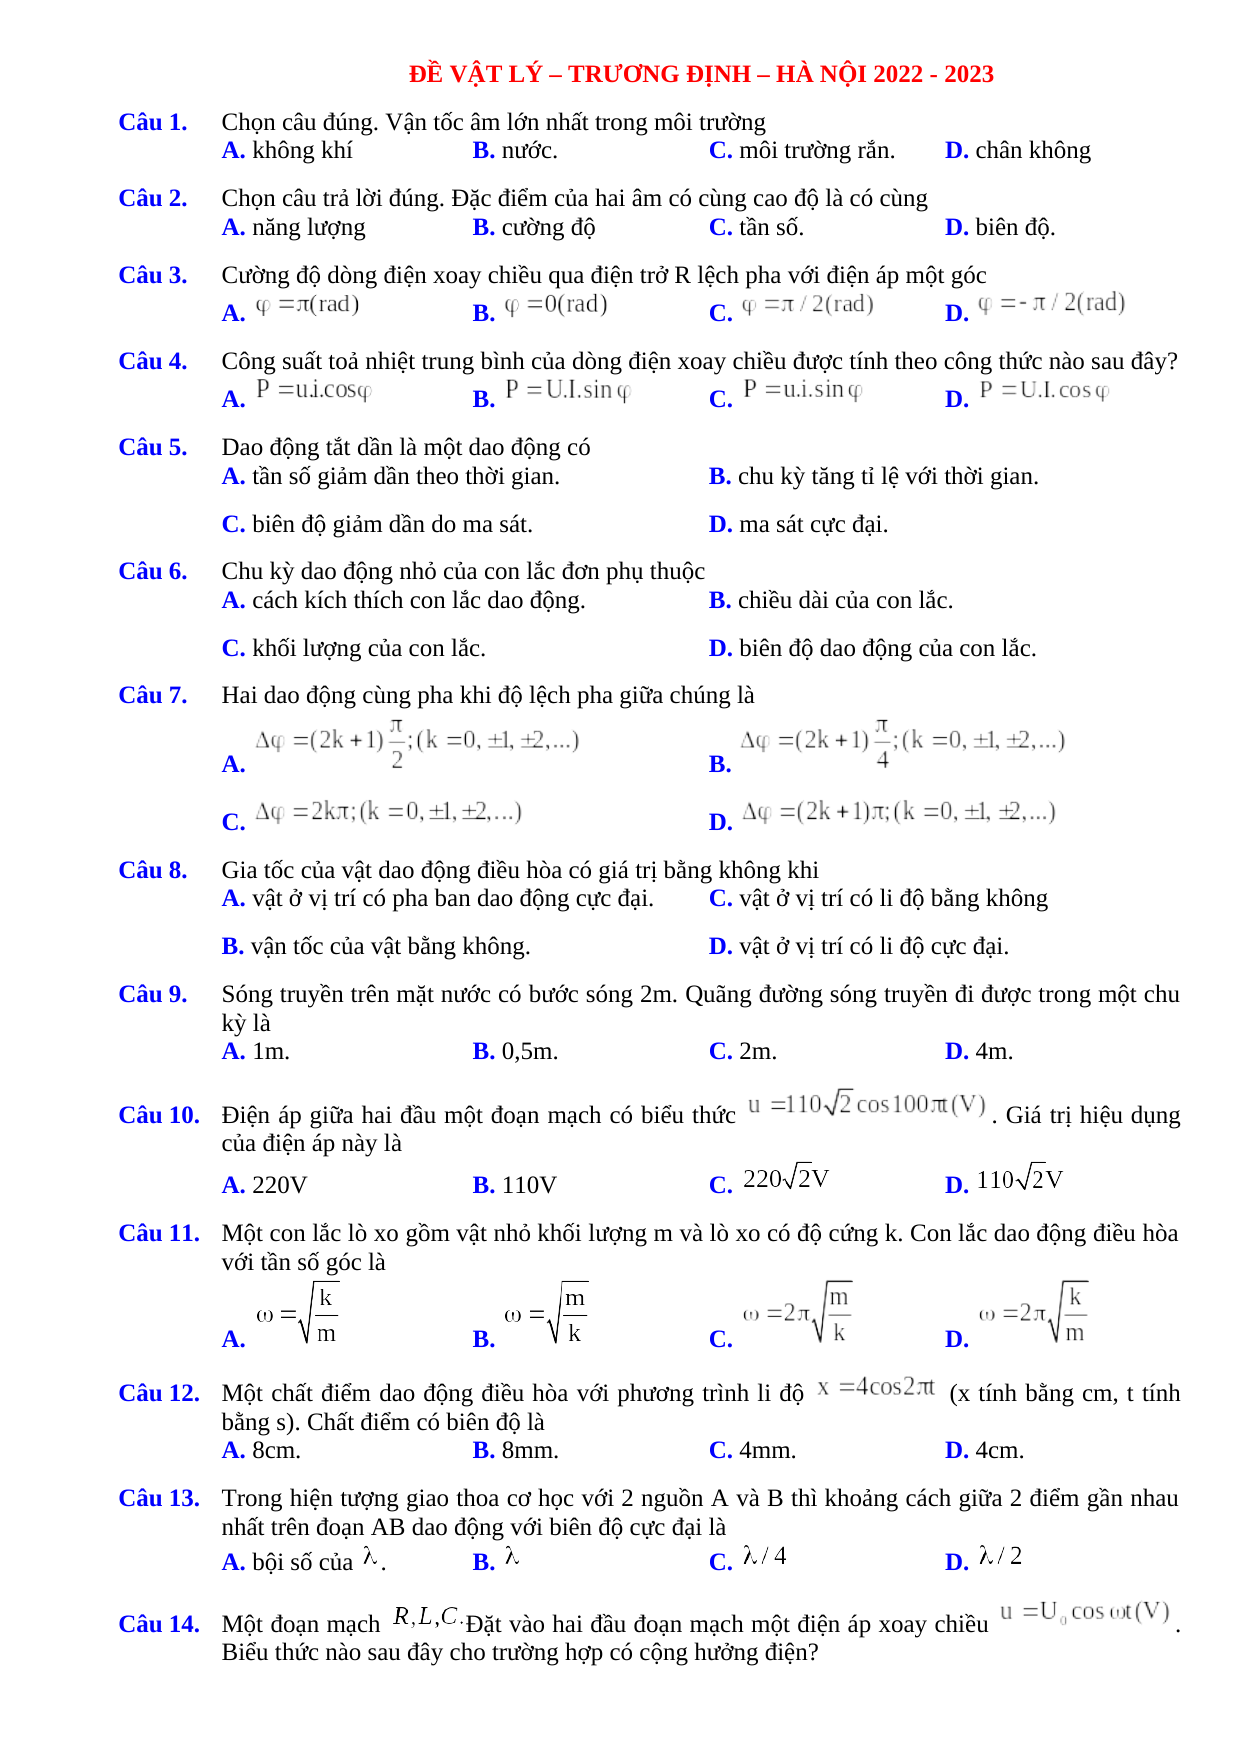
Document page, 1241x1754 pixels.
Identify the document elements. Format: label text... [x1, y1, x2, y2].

text A. không khí B. nước. C. môi trường rắn. D. chân không [221, 136, 1181, 164]
text A. 8cm. B. 8mm. C. 4mm. D. 4cm. [221, 1435, 1181, 1464]
list Cường độ dòng điện xoay chiều qua điện trở R lệch pha với điện áp một góc [118, 260, 1181, 288]
list Chọn câu trả lời đúng. Đặc điểm của hai âm có cùng cao độ là có cùng [118, 183, 1181, 212]
list Sóng truyền trên mặt nước có bước sóng 2m. Quãng đường sóng truyền đi được trong một chu kỳ là [118, 979, 1181, 1036]
list Một con lắc lò xo gồm vật nhỏ khối lượng m và lò xo có độ cứng k. Con lắc dao động điều hòa với tần số góc là [118, 1218, 1181, 1276]
text A. B. C. D. [221, 1276, 1181, 1353]
text C. D. [221, 797, 1181, 836]
list Dao động tắt dần là một dao động có [118, 432, 1181, 461]
list Điện áp giữa hai đầu một đoạn mạch có biểu thức . Giá trị hiệu dụng của điện áp này là [118, 1084, 1181, 1157]
text A. tần số giảm dần theo thời gian. B. chu kỳ tăng tỉ lệ với thời gian. [221, 461, 1181, 490]
text A. 1m. B. 0,5m. C. 2m. D. 4m. [221, 1036, 1181, 1065]
list Chọn câu đúng. Vận tốc âm lớn nhất trong môi trường [118, 107, 1181, 136]
text A. B. C. D. [221, 288, 1181, 327]
text A. B. [221, 709, 1181, 778]
list Công suất toả nhiệt trung bình của dòng điện xoay chiều được tính theo công thức nào sau đây? [118, 346, 1181, 375]
text C. biên độ giảm dần do ma sát. D. ma sát cực đại. [221, 509, 1181, 537]
text A. 220V B. 110V C. D. [221, 1157, 1181, 1199]
list Một đoạn mạch Đặt vào hai đầu đoạn mạch một điện áp xoay chiều . Biểu thức nào sau đây cho trường hợp có cộng hưởng điện? [118, 1594, 1181, 1666]
text B. vận tốc của vật bằng không. D. vật ở vị trí có li độ cực đại. [221, 931, 1181, 960]
list Trong hiện tượng giao thoa cơ học với 2 nguồn A và B thì khoảng cách giữa 2 điểm gần nhau nhất trên đoạn AB dao động với biên độ cực đại là [118, 1483, 1181, 1541]
text A. năng lượng B. cường độ C. tần số. D. biên độ. [221, 212, 1181, 241]
text ĐỀ VẬT LÝ – TRƯƠNG ĐỊNH – HÀ NỘI 2022 - 2023 [221, 59, 1181, 88]
text C. khối lượng của con lắc. D. biên độ dao động của con lắc. [221, 633, 1181, 662]
text A. vật ở vị trí có pha ban dao động cực đại. C. vật ở vị trí có li độ bằng không [221, 883, 1181, 912]
list Một chất điểm dao động điều hòa với phương trình li độ (x tính bằng cm, t tính bằng s). Chất điểm có biên độ là [118, 1372, 1181, 1435]
text A. bội số của . B. C. D. [221, 1541, 1181, 1575]
text A. cách kích thích con lắc dao động. B. chiều dài của con lắc. [221, 585, 1181, 614]
list Chu kỳ dao động nhỏ của con lắc đơn phụ thuộc [118, 556, 1181, 585]
list Hai dao động cùng pha khi độ lệch pha giữa chúng là [118, 681, 1181, 709]
list Gia tốc của vật dao động điều hòa có giá trị bằng không khi [118, 855, 1181, 883]
text A. B. C. D. [221, 375, 1181, 413]
